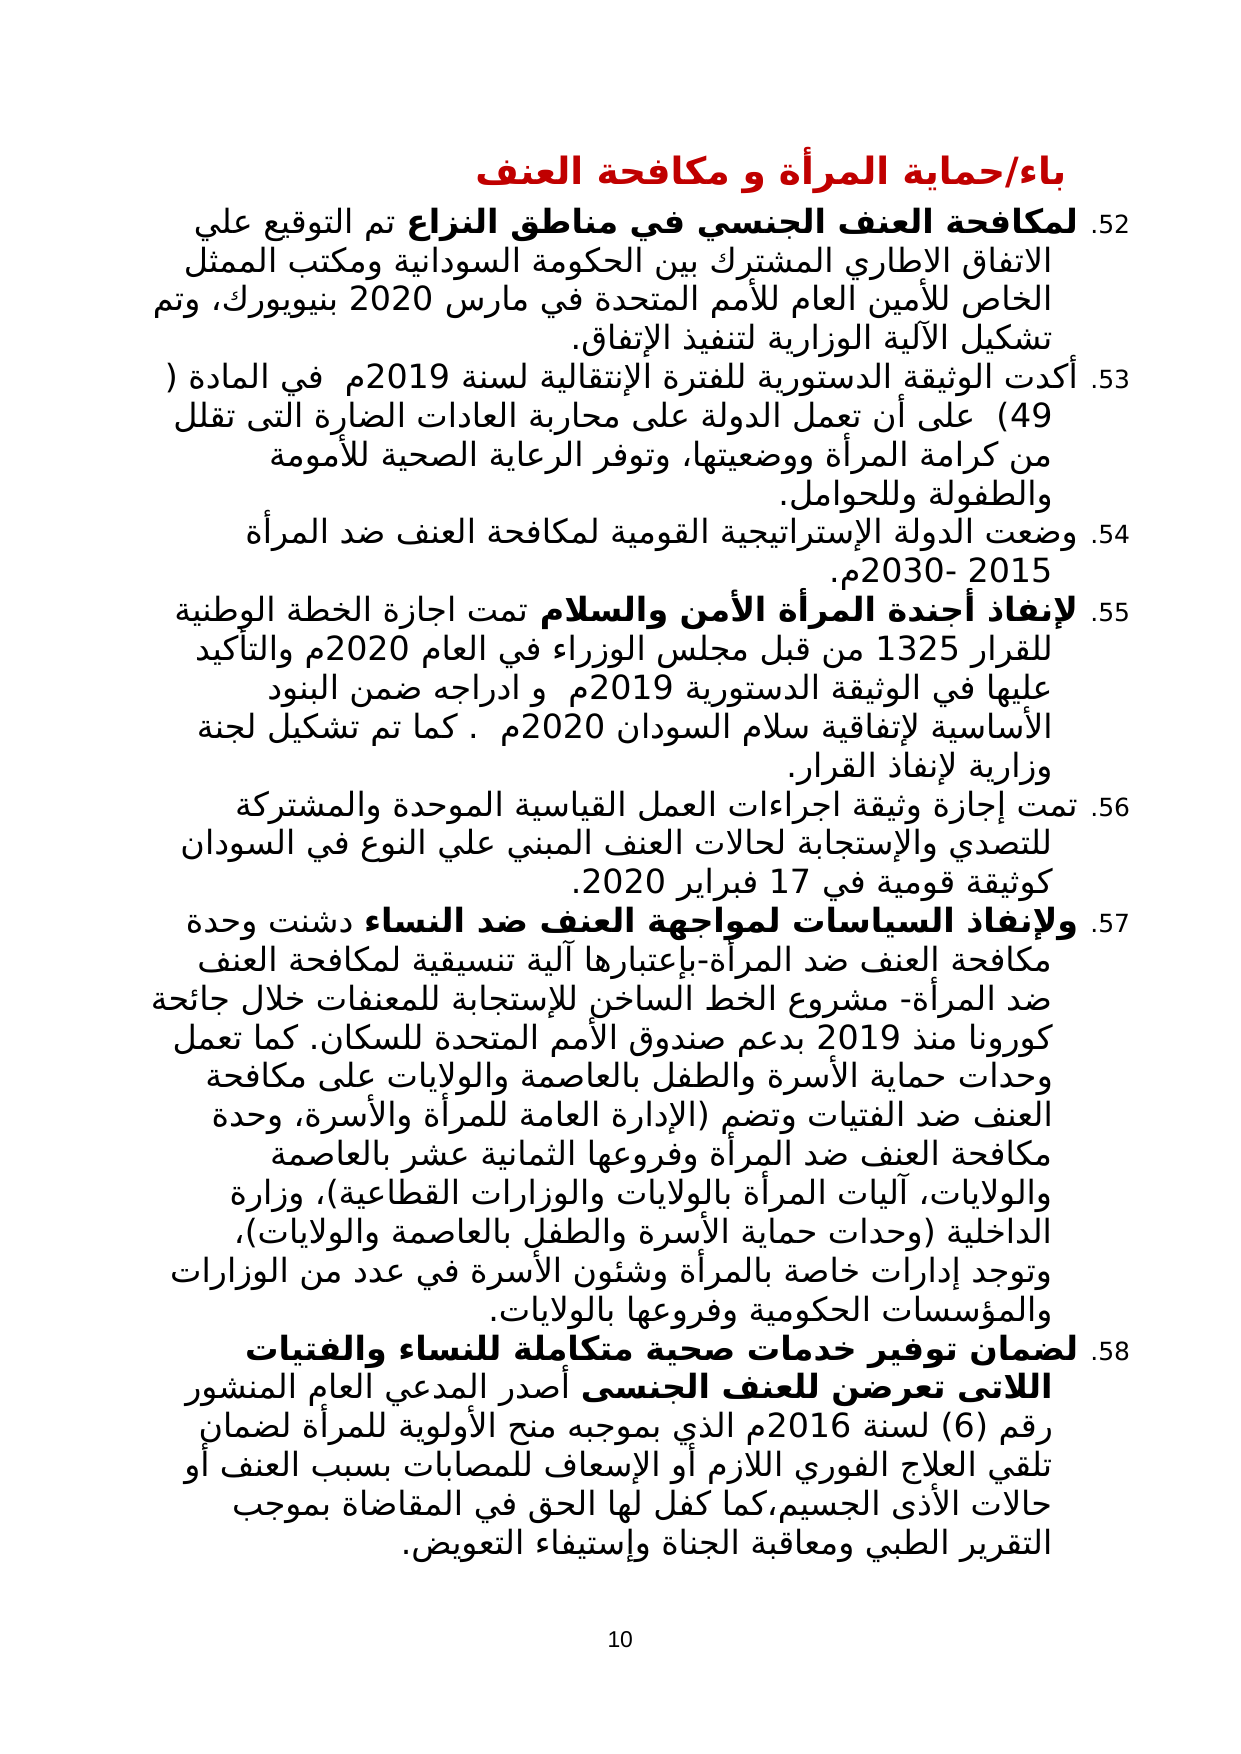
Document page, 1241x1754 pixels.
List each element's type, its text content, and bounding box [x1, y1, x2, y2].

list لضمان توفير خدمات صحية متكاملة للنساء والفتيات اللاتى تعرضن للعنف الجنسى أصدر المدعي العام المنشور رقم (6) لسنة 2016م الذي بموجبه منح الأولوية للمرأة لضمان تلقي العلاج الفوري اللازم أو الإسعاف للمصابات بسبب العنف أو حالات الأذى الجسيم،كما كفل لها الحق في المقاضاة بموجب التقرير الطبي ومعاقبة الجناة وإستيفاء التعويض. [150, 1329, 1090, 1562]
text باء/حماية المرأة و مكافحة العنف [150, 150, 1067, 194]
list لإنفاذ أجندة المرأة الأمن والسلام تمت اجازة الخطة الوطنية للقرار 1325 من قبل مجلس الوزراء في العام 2020م والتأكيد عليها في الوثيقة الدستورية 2019م و ادراجه ضمن البنود الأساسية لإتفاقية سلام السودان 2020م . كما تم تشكيل لجنة وزارية لإنفاذ القرار. [150, 591, 1090, 785]
list وضعت الدولة الإستراتيجية القومية لمكافحة العنف ضد المرأة 2015 -2030م. [150, 513, 1090, 591]
list ولإنفاذ السياسات لمواجهة العنف ضد النساء دشنت وحدة مكافحة العنف ضد المرأة-بإعتبارها آلية تنسيقية لمكافحة العنف ضد المرأة- مشروع الخط الساخن للإستجابة للمعنفات خلال جائحة كورونا منذ 2019 بدعم صندوق الأمم المتحدة للسكان. كما تعمل وحدات حماية الأسرة والطفل بالعاصمة والولايات على مكافحة العنف ضد الفتيات وتضم (الإدارة العامة للمرأة والأسرة، وحدة مكافحة العنف ضد المرأة وفروعها الثمانية عشر بالعاصمة والولايات، آليات المرأة بالولايات والوزارات القطاعية)، وزارة الداخلية (وحدات حماية الأسرة والطفل بالعاصمة والولايات)، وتوجد إدارات خاصة بالمرأة وشئون الأسرة في عدد من الوزارات والمؤسسات الحكومية وفروعها بالولايات. [150, 902, 1090, 1329]
list أكدت الوثيقة الدستورية للفترة الإنتقالية لسنة 2019م في المادة (49) على أن تعمل الدولة على محاربة العادات الضارة التى تقلل من كرامة المرأة ووضعيتها، وتوفر الرعاية الصحية للأمومة والطفولة وللحوامل. [150, 358, 1090, 513]
list لمكافحة العنف الجنسي في مناطق النزاع تم التوقيع علي الاتفاق الاطاري المشترك بين الحكومة السودانية ومكتب الممثل الخاص للأمين العام للأمم المتحدة في مارس 2020 بنيويورك، وتم تشكيل الآلية الوزارية لتنفيذ الإتفاق. [150, 202, 1090, 358]
list تمت إجازة وثيقة اجراءات العمل القياسية الموحدة والمشتركة للتصدي والإستجابة لحالات العنف المبني علي النوع في السودان كوثيقة قومية في 17 فبراير 2020. [150, 785, 1090, 902]
